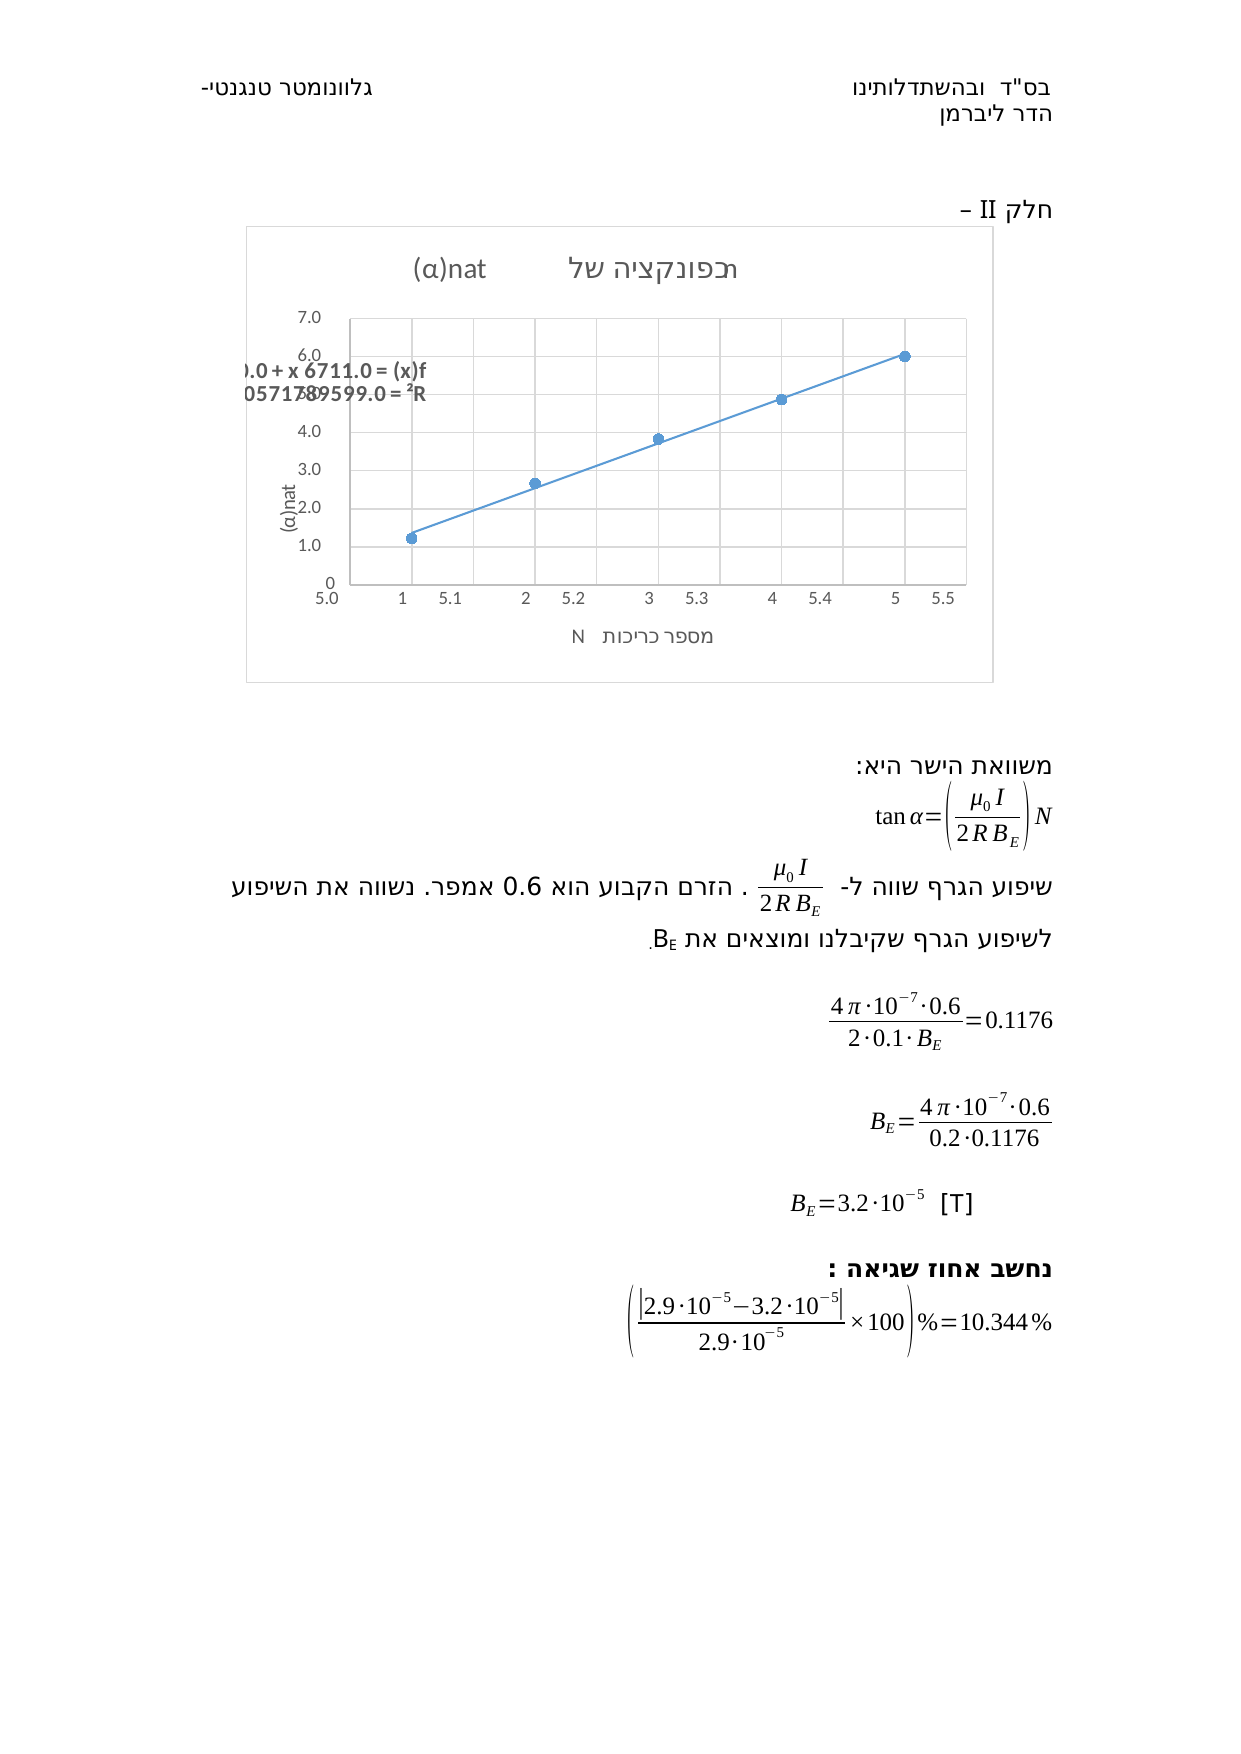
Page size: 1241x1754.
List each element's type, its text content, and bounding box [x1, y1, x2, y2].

text שיפוע הגרף שווה ל- . הזרם הקבוע הוא 0.6 אמפר. נשווה את השיפוע לשיפוע הגרף שקיבלנו ומוצאים את BE. [187, 854, 1053, 954]
text משוואת הישר היא: [187, 751, 1053, 781]
text [T] [187, 1185, 1053, 1220]
text נחשב אחוז שגיאה : [187, 1254, 1053, 1283]
text חלק II – [187, 192, 1053, 226]
